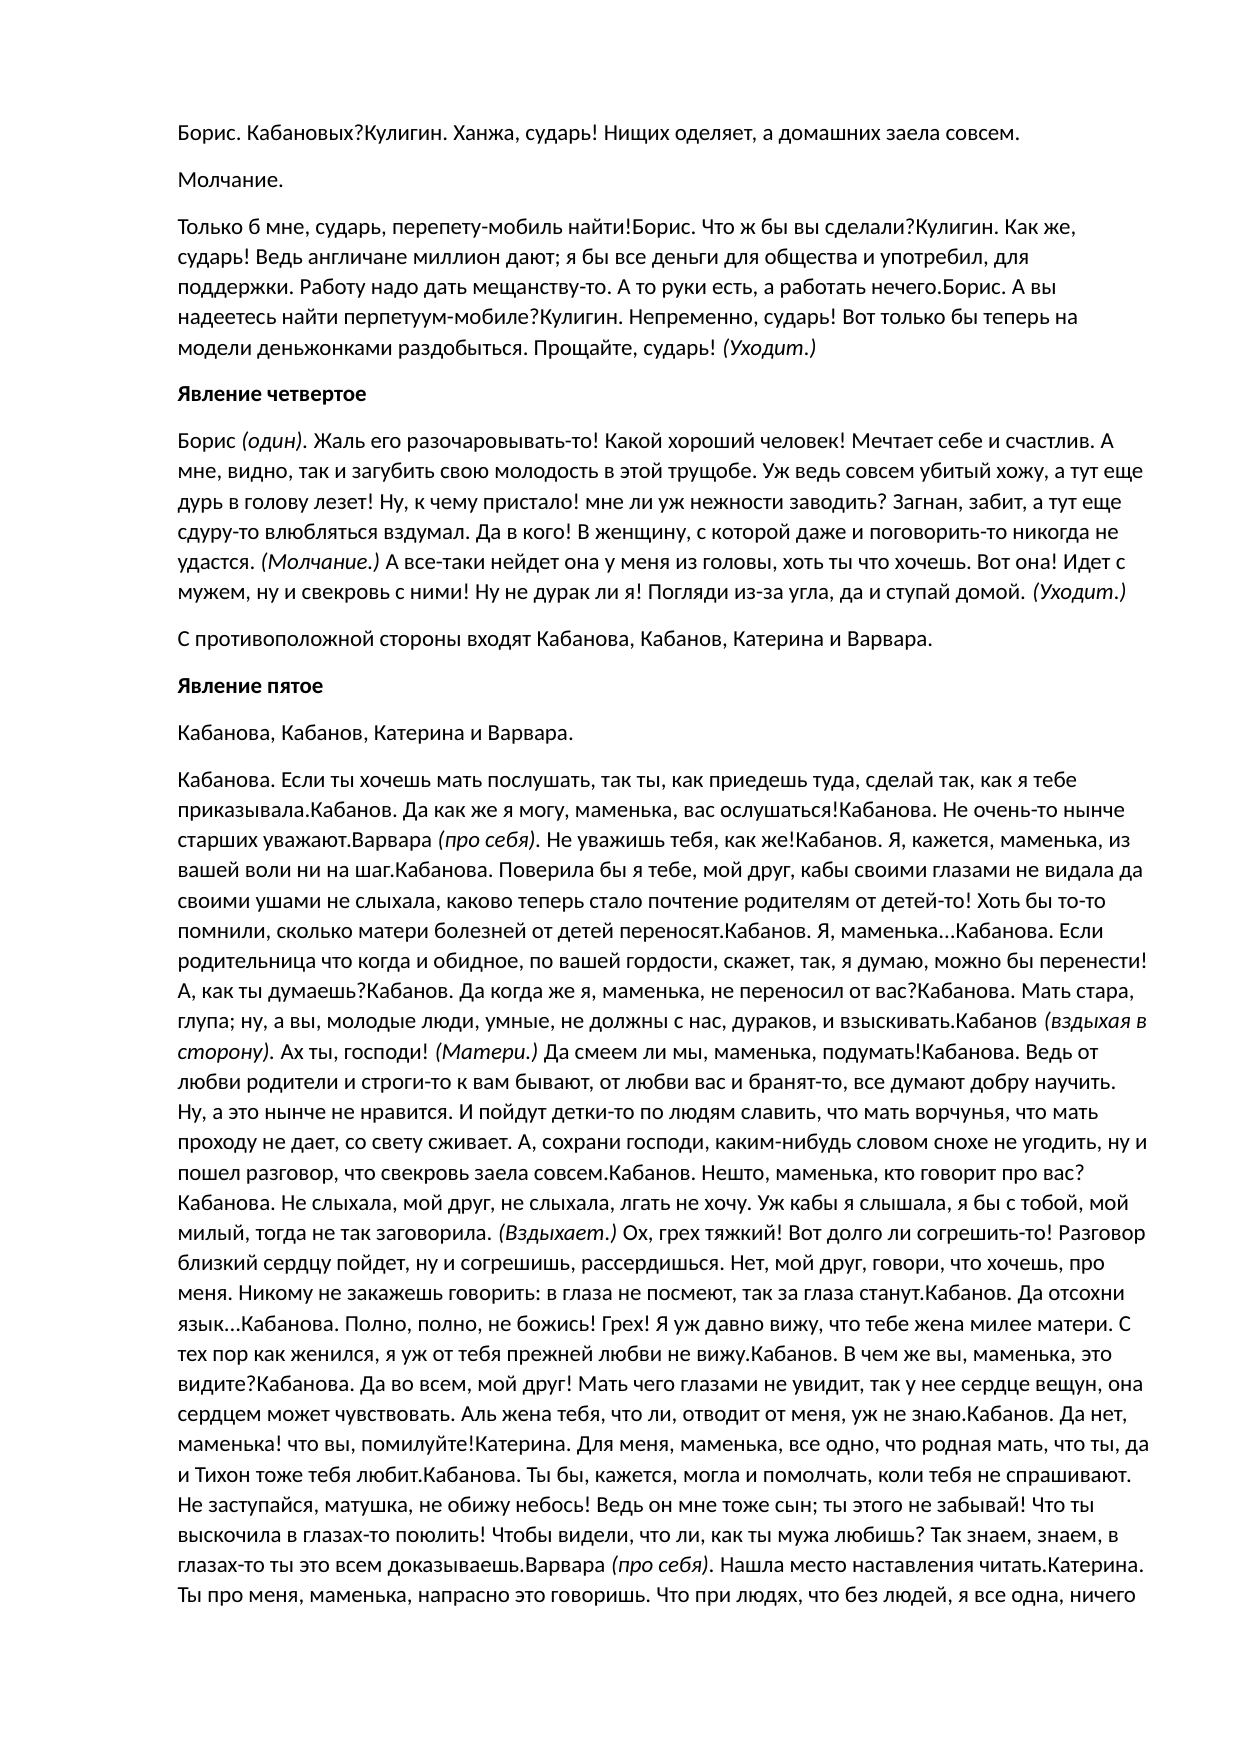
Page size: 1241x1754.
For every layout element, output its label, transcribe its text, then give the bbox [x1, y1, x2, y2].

text Только б мне, сударь, перепету-мобиль найти!Борис. Что ж бы вы сделали?Кулигин. Как же, сударь! Ведь англичане миллион дают; я бы все деньги для общества и употребил, для поддержки. Работу надо дать мещанству-то. А то руки есть, а работать нечего.Борис. А вы надеетесь найти перпетуум-мобиле?Кулигин. Непременно, сударь! Вот только бы теперь на модели деньжонками раздобыться. Прощайте, сударь! (Уходит.) [177, 212, 1152, 361]
text Явление четвертое [177, 379, 1152, 408]
text Борис. Кабановых?Кулигин. Ханжа, сударь! Нищих оделяет, а домашних заела совсем. [177, 118, 1152, 146]
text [177, 765, 1152, 1609]
text Молчание. [177, 165, 1152, 193]
text С противоположной стороны входят Кабанова, Кабанов, Катерина и Варвара. [177, 624, 1152, 652]
text Борис (один). Жаль его разочаровывать-то! Какой хороший человек! Мечтает себе и счастлив. А мне, видно, так и загубить свою молодость в этой трущобе. Уж ведь совсем убитый хожу, а тут еще дурь в голову лезет! Ну, к чему пристало! мне ли уж нежности заводить? Загнан, забит, а тут еще сдуру-то влюбляться вздумал. Да в кого! В женщину, с которой даже и поговорить-то никогда не удастся. (Молчание.) А все-таки нейдет она у меня из головы, хоть ты что хочешь. Вот она! Идет с мужем, ну и свекровь с ними! Ну не дурак ли я! Погляди из-за угла, да и ступай домой. (Уходит.) [177, 426, 1152, 606]
text Кабанова, Кабанов, Катерина и Варвара. [177, 718, 1152, 746]
text Явление пятое [177, 671, 1152, 699]
